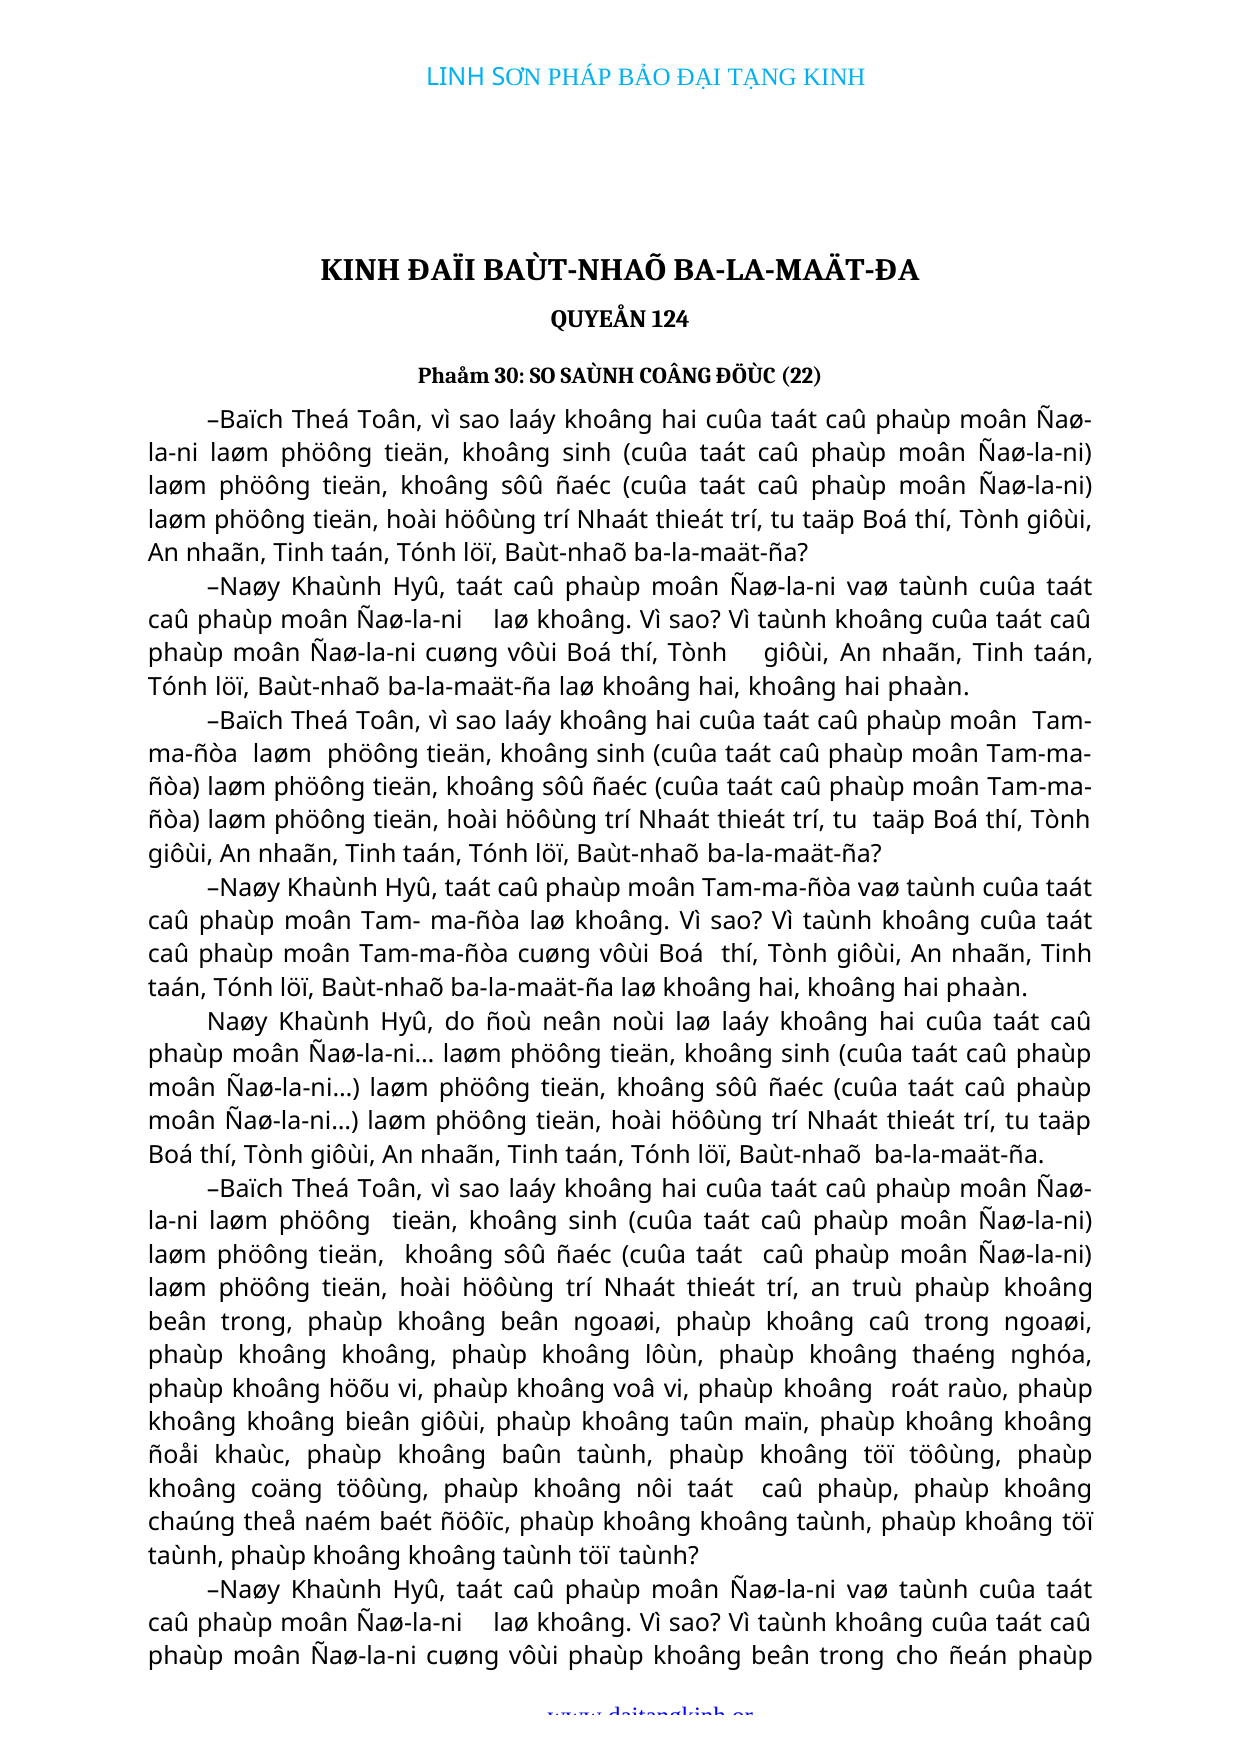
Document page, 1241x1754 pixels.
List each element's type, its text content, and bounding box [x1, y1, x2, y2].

text Naøy Khaùnh Hyû, do ñoù neân noùi laø laáy khoâng hai cuûa taát caû phaùp moân Ñaø-la-ni… laøm phöông tieän, khoâng sinh (cuûa taát caû phaùp moân Ñaø-la-ni…) laøm phöông tieän, khoâng sôû ñaéc (cuûa taát caû phaùp moân Ñaø-la-ni…) laøm phöông tieän, hoài höôùng trí Nhaát thieát trí, tu taäp Boá thí, Tònh giôùi, An nhaãn, Tinh taán, Tónh löï, Baùt-nhaõ ba-la-maät-ña. [148, 1003, 1093, 1170]
text –Baïch Theá Toân, vì sao laáy khoâng hai cuûa taát caû phaùp moân Ñaø-la-ni laøm phöông tieän, khoâng sinh (cuûa taát caû phaùp moân Ñaø-la-ni) laøm phöông tieän, khoâng sôû ñaéc (cuûa taát caû phaùp moân Ñaø-la-ni) laøm phöông tieän, hoài höôùng trí Nhaát thieát trí, an truù phaùp khoâng beân trong, phaùp khoâng beân ngoaøi, phaùp khoâng caû trong ngoaøi, phaùp khoâng khoâng, phaùp khoâng lôùn, phaùp khoâng thaéng nghóa, phaùp khoâng höõu vi, phaùp khoâng voâ vi, phaùp khoâng roát raùo, phaùp khoâng khoâng bieân giôùi, phaùp khoâng taûn maïn, phaùp khoâng khoâng ñoåi khaùc, phaùp khoâng baûn taùnh, phaùp khoâng töï töôùng, phaùp khoâng coäng töôùng, phaùp khoâng nôi taát caû phaùp, phaùp khoâng chaúng theå naém baét ñöôïc, phaùp khoâng khoâng taùnh, phaùp khoâng töï taùnh, phaùp khoâng khoâng taùnh töï taùnh? [148, 1170, 1093, 1571]
text –Baïch Theá Toân, vì sao laáy khoâng hai cuûa taát caû phaùp moân Ñaø-la-ni laøm phöông tieän, khoâng sinh (cuûa taát caû phaùp moân Ñaø-la-ni) laøm phöông tieän, khoâng sôû ñaéc (cuûa taát caû phaùp moân Ñaø-la-ni) laøm phöông tieän, hoài höôùng trí Nhaát thieát trí, tu taäp Boá thí, Tònh giôùi, An nhaãn, Tinh taán, Tónh löï, Baùt-nhaõ ba-la-maät-ña? [148, 402, 1093, 569]
text QUYEÅN 124 [314, 305, 926, 334]
text Phaåm 30: SO SAÙNH COÂNG ÐÖÙC (22) [314, 363, 926, 389]
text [148, 1571, 1093, 1672]
text –Naøy Khaùnh Hyû, taát caû phaùp moân Tam-ma-ñòa vaø taùnh cuûa taát caû phaùp moân Tam- ma-ñòa laø khoâng. Vì sao? Vì taùnh khoâng cuûa taát caû phaùp moân Tam-ma-ñòa cuøng vôùi Boá thí, Tònh giôùi, An nhaãn, Tinh taán, Tónh löï, Baùt-nhaõ ba-la-maät-ña laø khoâng hai, khoâng hai phaàn. [148, 869, 1093, 1003]
text –Naøy Khaùnh Hyû, taát caû phaùp moân Ñaø-la-ni vaø taùnh cuûa taát caû phaùp moân Ñaø-la-ni laø khoâng. Vì sao? Vì taùnh khoâng cuûa taát caû phaùp moân Ñaø-la-ni cuøng vôùi Boá thí, Tònh giôùi, An nhaãn, Tinh taán, Tónh löï, Baùt-nhaõ ba-la-maät-ña laø khoâng hai, khoâng hai phaàn. [148, 569, 1093, 702]
text –Baïch Theá Toân, vì sao laáy khoâng hai cuûa taát caû phaùp moân Tam-ma-ñòa laøm phöông tieän, khoâng sinh (cuûa taát caû phaùp moân Tam-ma-ñòa) laøm phöông tieän, khoâng sôû ñaéc (cuûa taát caû phaùp moân Tam-ma-ñòa) laøm phöông tieän, hoài höôùng trí Nhaát thieát trí, tu taäp Boá thí, Tònh giôùi, An nhaãn, Tinh taán, Tónh löï, Baùt-nhaõ ba-la-maät-ña? [148, 702, 1093, 869]
title KINH ÐAÏI BAÙT-NHAÕ BA-LA-MAÄT-ÐA [314, 252, 926, 288]
